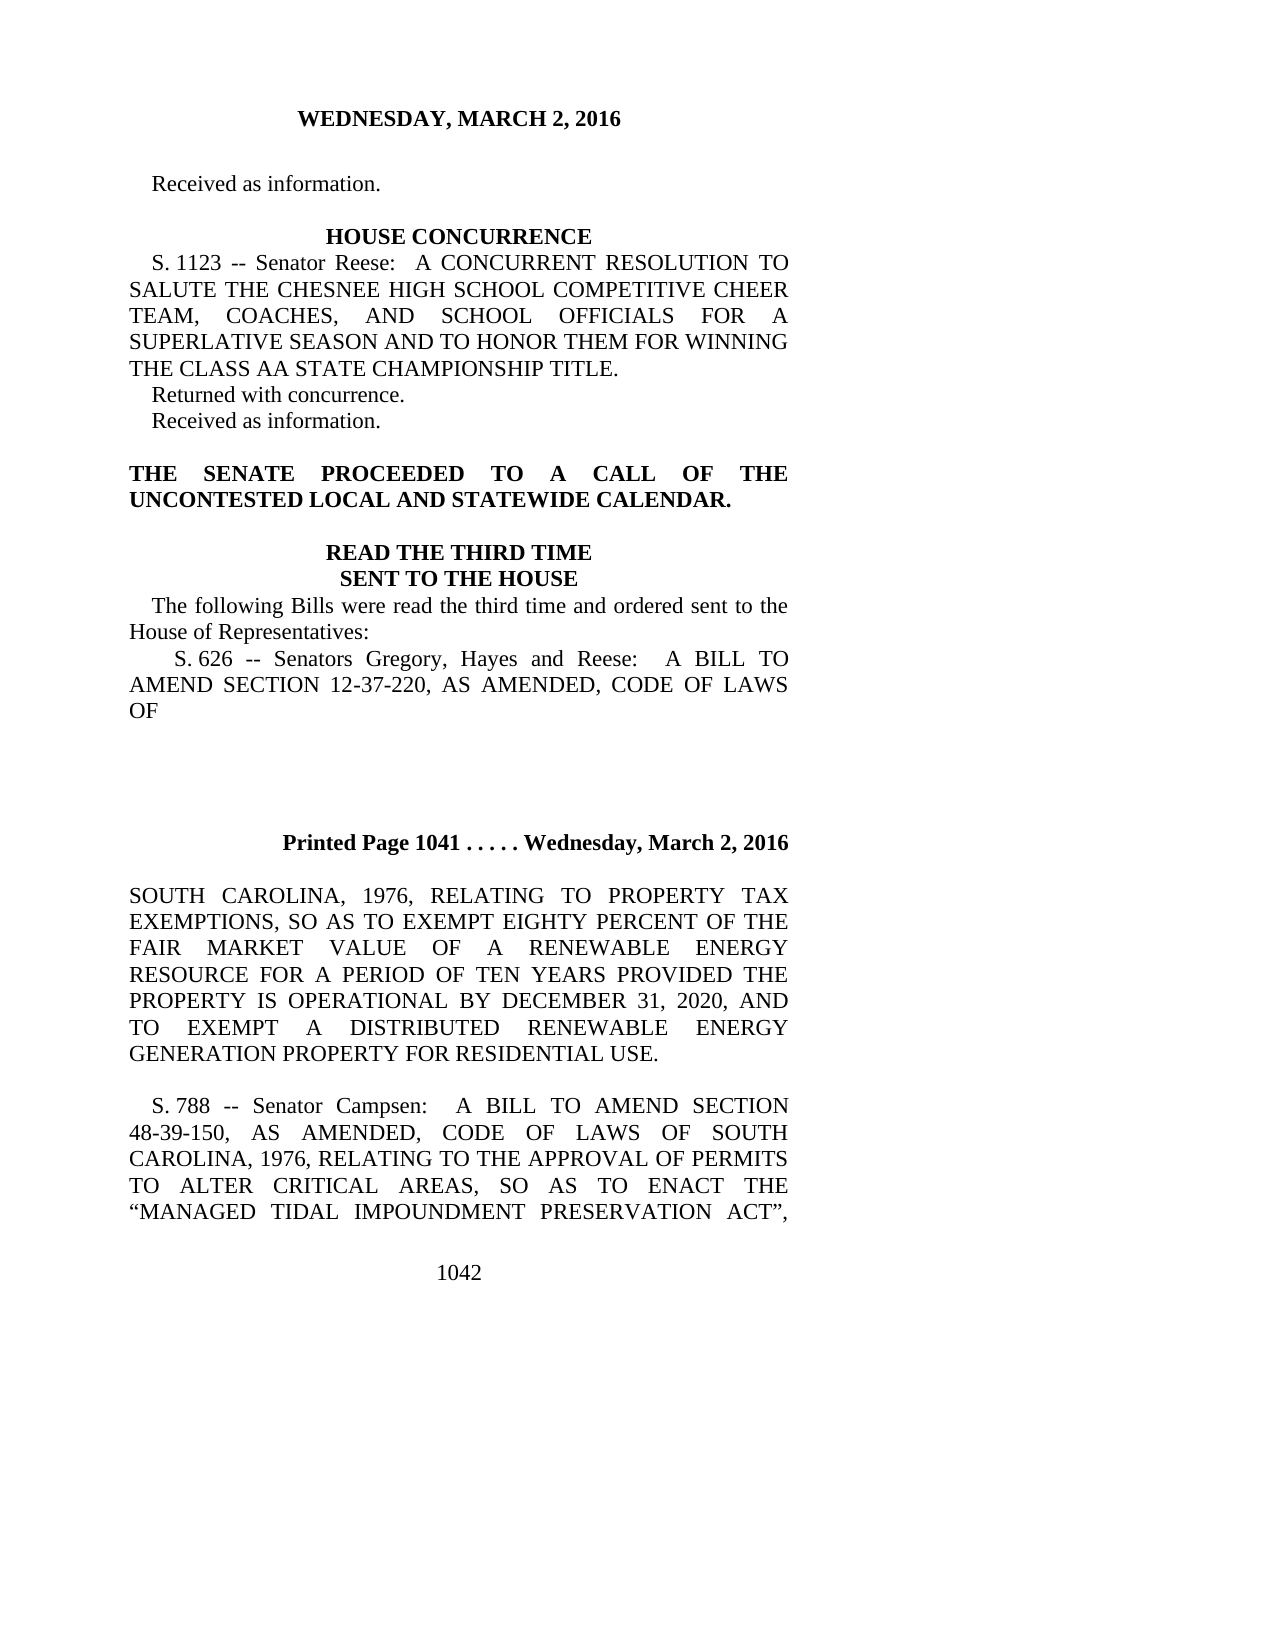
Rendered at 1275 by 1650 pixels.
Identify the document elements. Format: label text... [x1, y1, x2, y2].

text S. 626 -- Senators Gregory, Hayes and Reese: A BILL TO AMEND SECTION 12-37-220, AS AMENDED, CODE OF LAWS OF [129, 644, 789, 724]
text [129, 1093, 789, 1224]
text Received as information. [129, 170, 789, 197]
text HOUSE CONCURRENCE [129, 223, 789, 249]
text Returned with concurrence. [129, 381, 789, 407]
text Printed Page 1041 . . . . . Wednesday, March 2, 2016 [129, 829, 789, 855]
text S. 1123 -- Senator Reese: A CONCURRENT RESOLUTION TO SALUTE THE CHESNEE HIGH SCHOOL COMPETITIVE CHEER TEAM, COACHES, AND SCHOOL OFFICIALS FOR A SUPERLATIVE SEASON AND TO HONOR THEM FOR WINNING THE CLASS AA STATE CHAMPIONSHIP TITLE. [129, 249, 789, 381]
text The following Bills were read the third time and ordered sent to the House of Representatives: [129, 592, 789, 644]
text SOUTH CAROLINA, 1976, RELATING TO PROPERTY TAX EXEMPTIONS, SO AS TO EXEMPT EIGHTY PERCENT OF THE FAIR MARKET VALUE OF A RENEWABLE ENERGY RESOURCE FOR A PERIOD OF TEN YEARS PROVIDED THE PROPERTY IS OPERATIONAL BY DECEMBER 31, 2020, AND TO EXEMPT A DISTRIBUTED RENEWABLE ENERGY GENERATION PROPERTY FOR RESIDENTIAL USE. [129, 882, 789, 1066]
text READ THE THIRD TIME [129, 539, 789, 566]
text SENT TO THE HOUSE [129, 566, 789, 592]
text THE SENATE PROCEEDED TO A CALL OF THE UNCONTESTED LOCAL AND STATEWIDE CALENDAR. [129, 460, 789, 513]
text Received as information. [129, 407, 789, 434]
